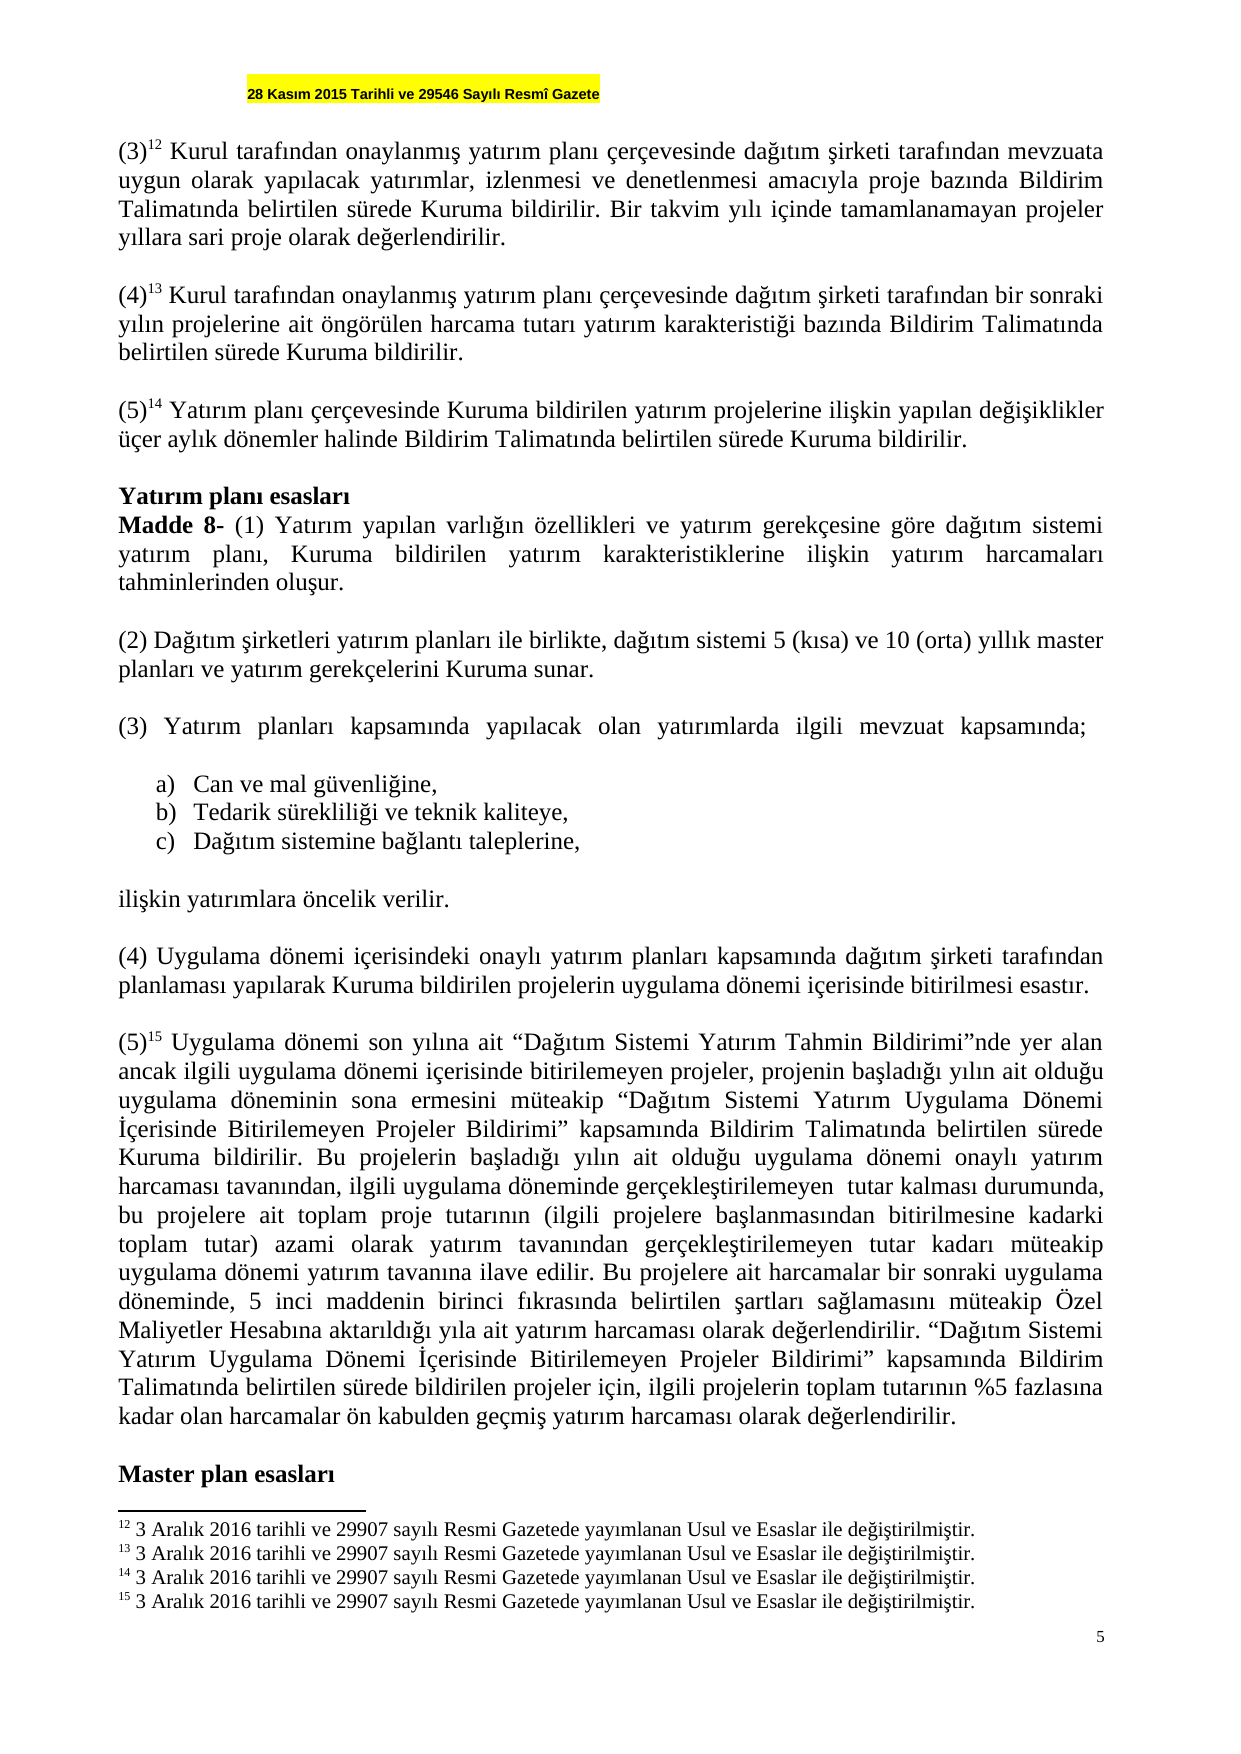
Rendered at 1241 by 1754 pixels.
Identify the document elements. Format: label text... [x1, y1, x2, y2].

text (2) Dağıtım şirketleri yatırım planları ile birlikte, dağıtım sistemi 5 (kısa) ve 10 (orta) yıllık master planları ve yatırım gerekçelerini Kuruma sunar. [118, 625, 1104, 682]
text (4) Kurul tarafından onaylanmış yatırım planı çerçevesinde dağıtım şirketi tarafından bir sonraki yılın projelerine ait öngörülen harcama tutarı yatırım karakteristiği bazında Bildirim Talimatında belirtilen sürede Kuruma bildirilir. [118, 280, 1104, 366]
text ilişkin yatırımlara öncelik verilir. [118, 855, 1104, 912]
list Can ve mal güvenliğine, [156, 769, 1104, 797]
text (3) Kurul tarafından onaylanmış yatırım planı çerçevesinde dağıtım şirketi tarafından mevzuata uygun olarak yapılacak yatırımlar, izlenmesi ve denetlenmesi amacıyla proje bazında Bildirim Talimatında belirtilen sürede Kuruma bildirilir. Bir takvim yılı içinde tamamlanamayan projeler yıllara sari proje olarak değerlendirilir. [118, 136, 1104, 251]
text (4) Uygulama dönemi içerisindeki onaylı yatırım planları kapsamında dağıtım şirketi tarafından planlaması yapılarak Kuruma bildirilen projelerin uygulama dönemi içerisinde bitirilmesi esastır. [118, 941, 1104, 999]
text Yatırım planı esasları [118, 481, 1104, 510]
list Tedarik sürekliliği ve teknik kaliteye, [156, 797, 1104, 826]
text (5) Uygulama dönemi son yılına ait “Dağıtım Sistemi Yatırım Tahmin Bildirimi”nde yer alan ancak ilgili uygulama dönemi içerisinde bitirilemeyen projeler, projenin başladığı yılın ait olduğu uygulama döneminin sona ermesini müteakip “Dağıtım Sistemi Yatırım Uygulama Dönemi İçerisinde Bitirilemeyen Projeler Bildirimi” kapsamında Bildirim Talimatında belirtilen sürede Kuruma bildirilir. Bu projelerin başladığı yılın ait olduğu uygulama dönemi onaylı yatırım harcaması tavanından, ilgili uygulama döneminde gerçekleştirilemeyen tutar kalması durumunda, bu projelere ait toplam proje tutarının (ilgili projelere başlanmasından bitirilmesine kadarki toplam tutar) azami olarak yatırım tavanından gerçekleştirilemeyen tutar kadarı müteakip uygulama dönemi yatırım tavanına ilave edilir. Bu projelere ait harcamalar bir sonraki uygulama döneminde, 5 inci maddenin birinci fıkrasında belirtilen şartları sağlamasını müteakip Özel Maliyetler Hesabına aktarıldığı yıla ait yatırım harcaması olarak değerlendirilir. “Dağıtım Sistemi Yatırım Uygulama Dönemi İçerisinde Bitirilemeyen Projeler Bildirimi” kapsamında Bildirim Talimatında belirtilen sürede bildirilen projeler için, ilgili projelerin toplam tutarının %5 fazlasına kadar olan harcamalar ön kabulden geçmiş yatırım harcaması olarak değerlendirilir. [118, 1027, 1104, 1430]
text (3) Yatırım planları kapsamında yapılacak olan yatırımlarda ilgili mevzuat kapsamında; [118, 711, 1104, 769]
text Madde 8- (1) Yatırım yapılan varlığın özellikleri ve yatırım gerekçesine göre dağıtım sistemi yatırım planı, Kuruma bildirilen yatırım karakteristiklerine ilişkin yatırım harcamaları tahminlerinden oluşur. [118, 510, 1104, 596]
list Dağıtım sistemine bağlantı taleplerine, [156, 826, 1104, 855]
text (5) Yatırım planı çerçevesinde Kuruma bildirilen yatırım projelerine ilişkin yapılan değişiklikler üçer aylık dönemler halinde Bildirim Talimatında belirtilen sürede Kuruma bildirilir. [118, 395, 1104, 452]
text Master plan esasları [118, 1459, 1104, 1487]
